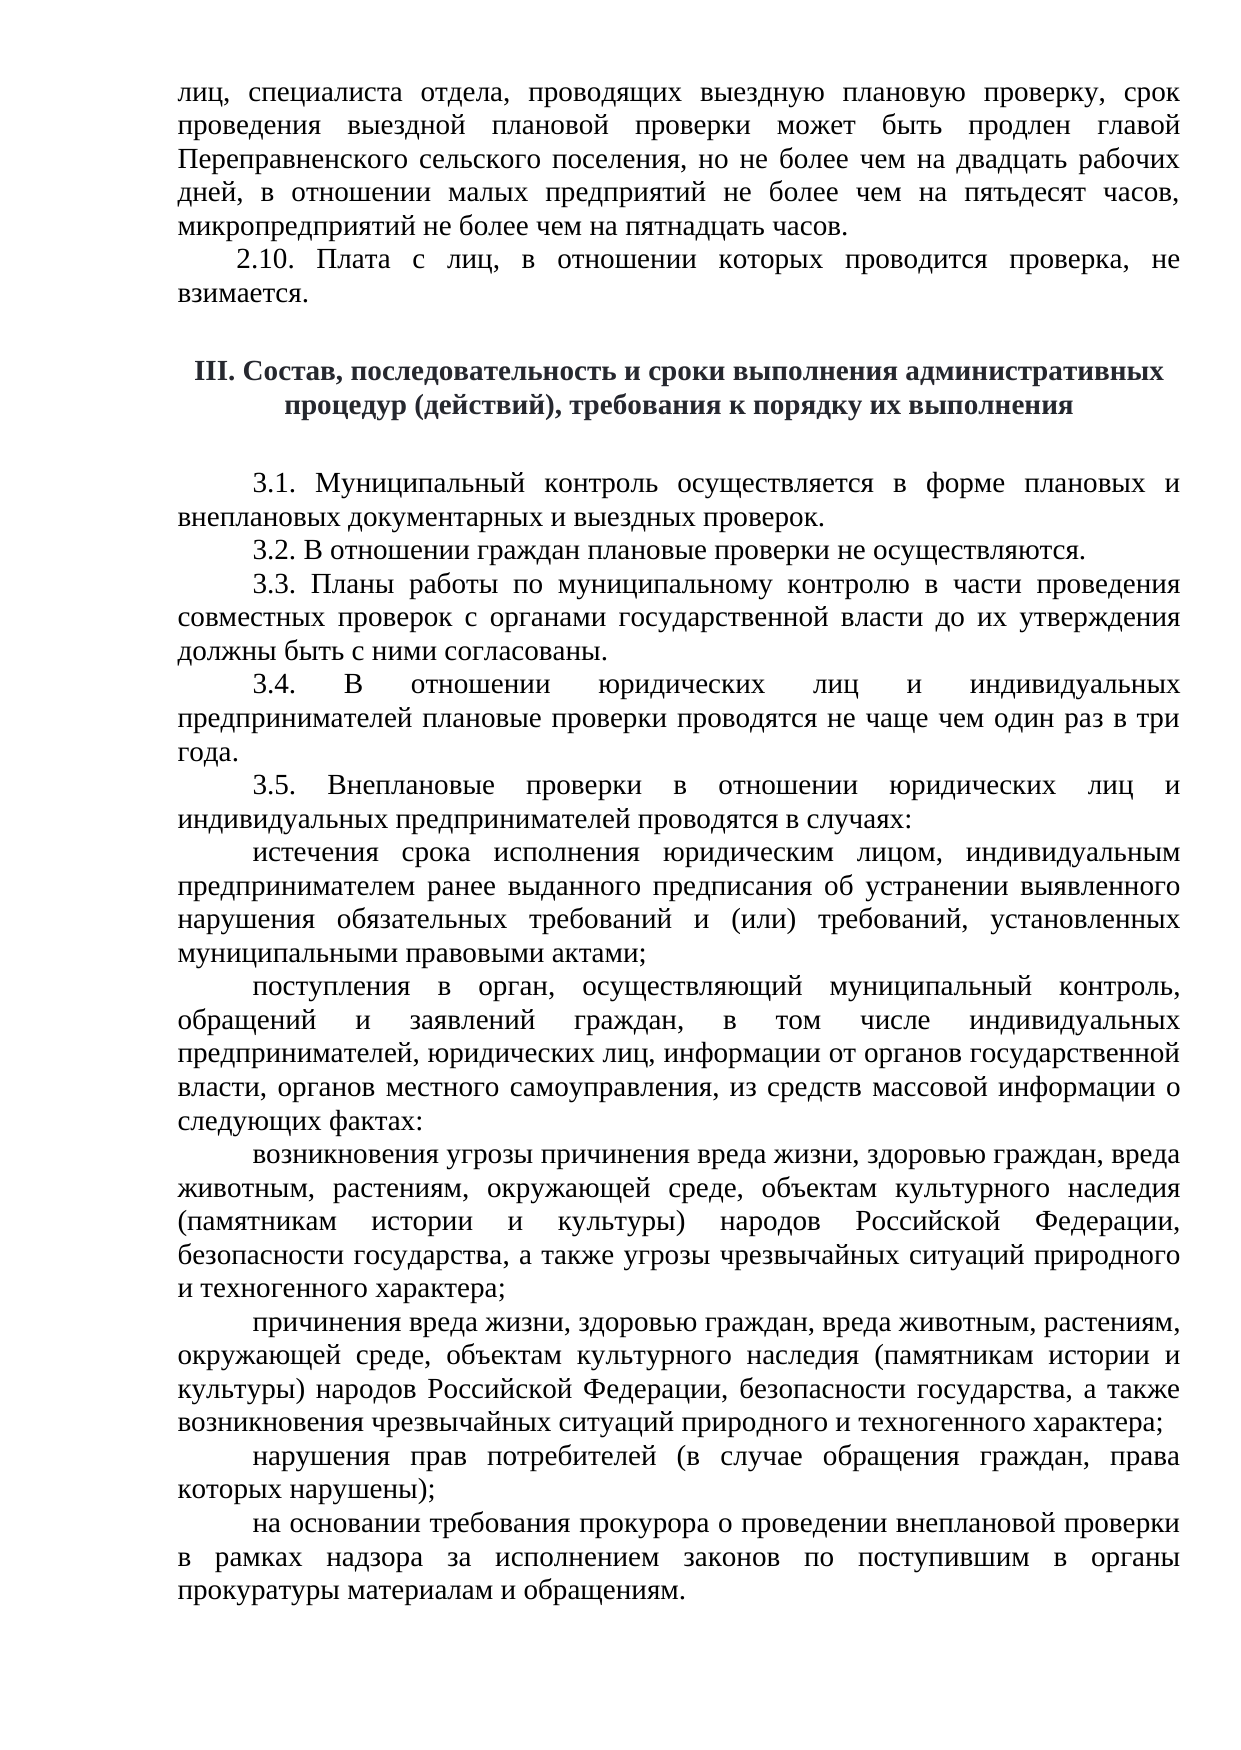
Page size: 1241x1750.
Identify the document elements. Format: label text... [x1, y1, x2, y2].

text 3.3. Планы работы по муниципальному контролю в части проведения совместных проверок с органами государственной власти до их утверждения должны быть с ними согласованы. [177, 566, 1181, 667]
text на основании требования прокурора о проведении внеплановой проверки в рамках надзора за исполнением законов по поступившим в органы прокуратуры материалам и обращениям. [177, 1505, 1181, 1606]
text 3.2. В отношении граждан плановые проверки не осуществляются. [177, 532, 1181, 566]
text истечения срока исполнения юридическим лицом, индивидуальным предпринимателем ранее выданного предписания об устранении выявленного нарушения обязательных требований и (или) требований, установленных муниципальными правовыми актами; [177, 834, 1181, 968]
text возникновения угрозы причинения вреда жизни, здоровью граждан, вреда животным, растениям, окружающей среде, объектам культурного наследия (памятникам истории и культуры) народов Российской Федерации, безопасности государства, а также угрозы чрезвычайных ситуаций природного и техногенного характера; [177, 1136, 1181, 1304]
text 3.4. В отношении юридических лиц и индивидуальных предпринимателей плановые проверки проводятся не чаще чем один раз в три года. [177, 667, 1181, 767]
text III. Состав, последовательность и сроки выполнения административных процедур (действий), требования к порядку их выполнения [177, 353, 1181, 421]
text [177, 74, 1181, 242]
text поступления в орган, осуществляющий муниципальный контроль, обращений и заявлений граждан, в том числе индивидуальных предпринимателей, юридических лиц, информации от органов государственной власти, органов местного самоуправления, из средств массовой информации о следующих фактах: [177, 968, 1181, 1136]
text нарушения прав потребителей (в случае обращения граждан, права которых нарушены); [177, 1438, 1181, 1505]
text 2.10. Плата с лиц, в отношении которых проводится проверка, не взимается. [177, 242, 1181, 309]
text 3.5. Внеплановые проверки в отношении юридических лиц и индивидуальных предпринимателей проводятся в случаях: [177, 767, 1181, 834]
text 3.1. Муниципальный контроль осуществляется в форме плановых и внеплановых документарных и выездных проверок. [177, 465, 1181, 532]
text причинения вреда жизни, здоровью граждан, вреда животным, растениям, окружающей среде, объектам культурного наследия (памятникам истории и культуры) народов Российской Федерации, безопасности государства, а также возникновения чрезвычайных ситуаций природного и техногенного характера; [177, 1304, 1181, 1438]
